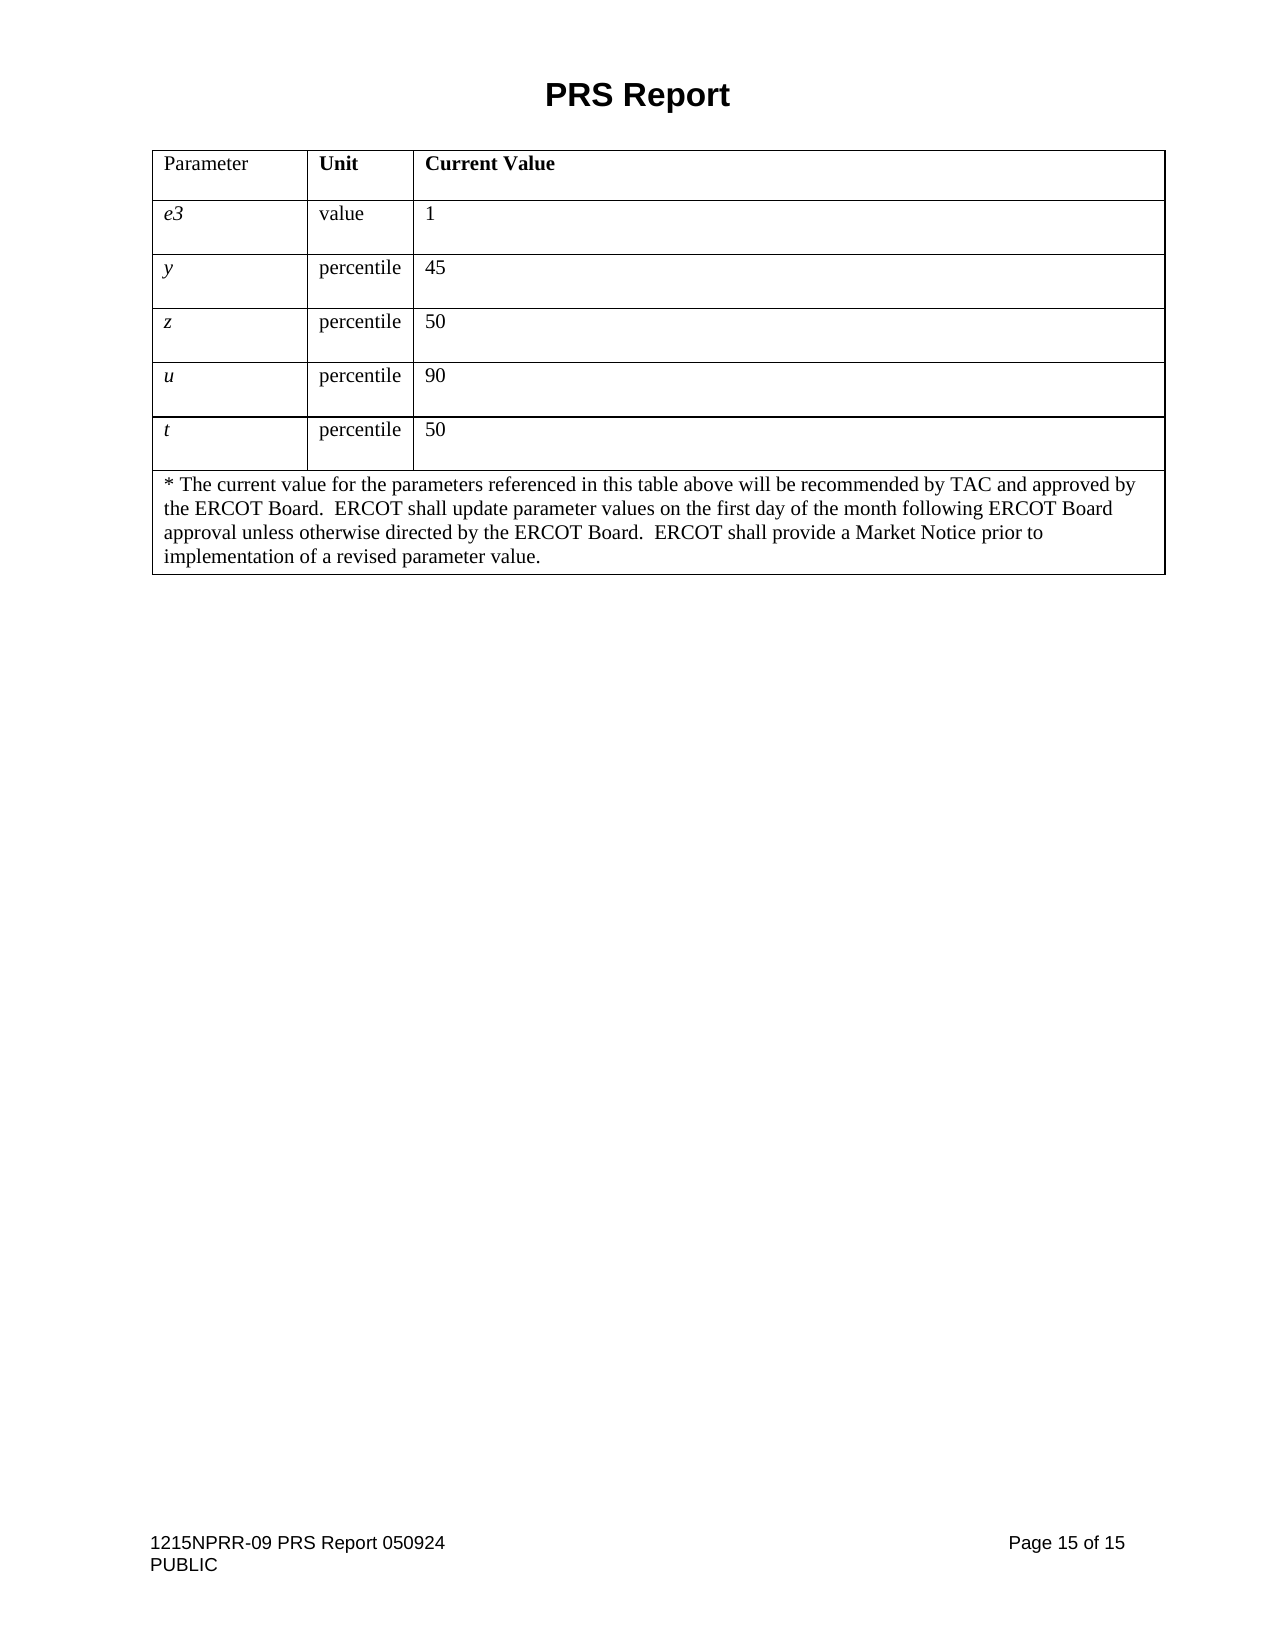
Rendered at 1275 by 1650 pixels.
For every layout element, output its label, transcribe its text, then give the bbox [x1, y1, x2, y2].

table_header Unit [308, 151, 413, 200]
table_header Current Value [414, 151, 1164, 200]
table_cell percentile [308, 363, 413, 416]
table_cell e3 [153, 201, 307, 254]
table_cell y [153, 255, 307, 308]
table_cell t [153, 418, 307, 470]
table_header Parameter [153, 151, 307, 200]
table_cell 50 [414, 418, 1164, 470]
table_cell 45 [414, 255, 1164, 308]
table_cell percentile [308, 418, 413, 470]
table_cell 1 [414, 201, 1164, 254]
table_cell z [153, 309, 307, 362]
table_cell 90 [414, 363, 1164, 416]
table_cell 50 [414, 309, 1164, 362]
table_cell value [308, 201, 413, 254]
table_cell u [153, 363, 307, 416]
table_cell percentile [308, 309, 413, 362]
table_cell percentile [308, 255, 413, 308]
table_cell * The current value for the parameters referenced in this table above will be recommended by TAC and approved by the ERCOT Board. ERCOT shall update parameter values on the first day of the month following ERCOT Board approval unless otherwise directed by the ERCOT Board. ERCOT shall provide a Market Notice prior to implementation of a revised parameter value. [153, 471, 1164, 574]
